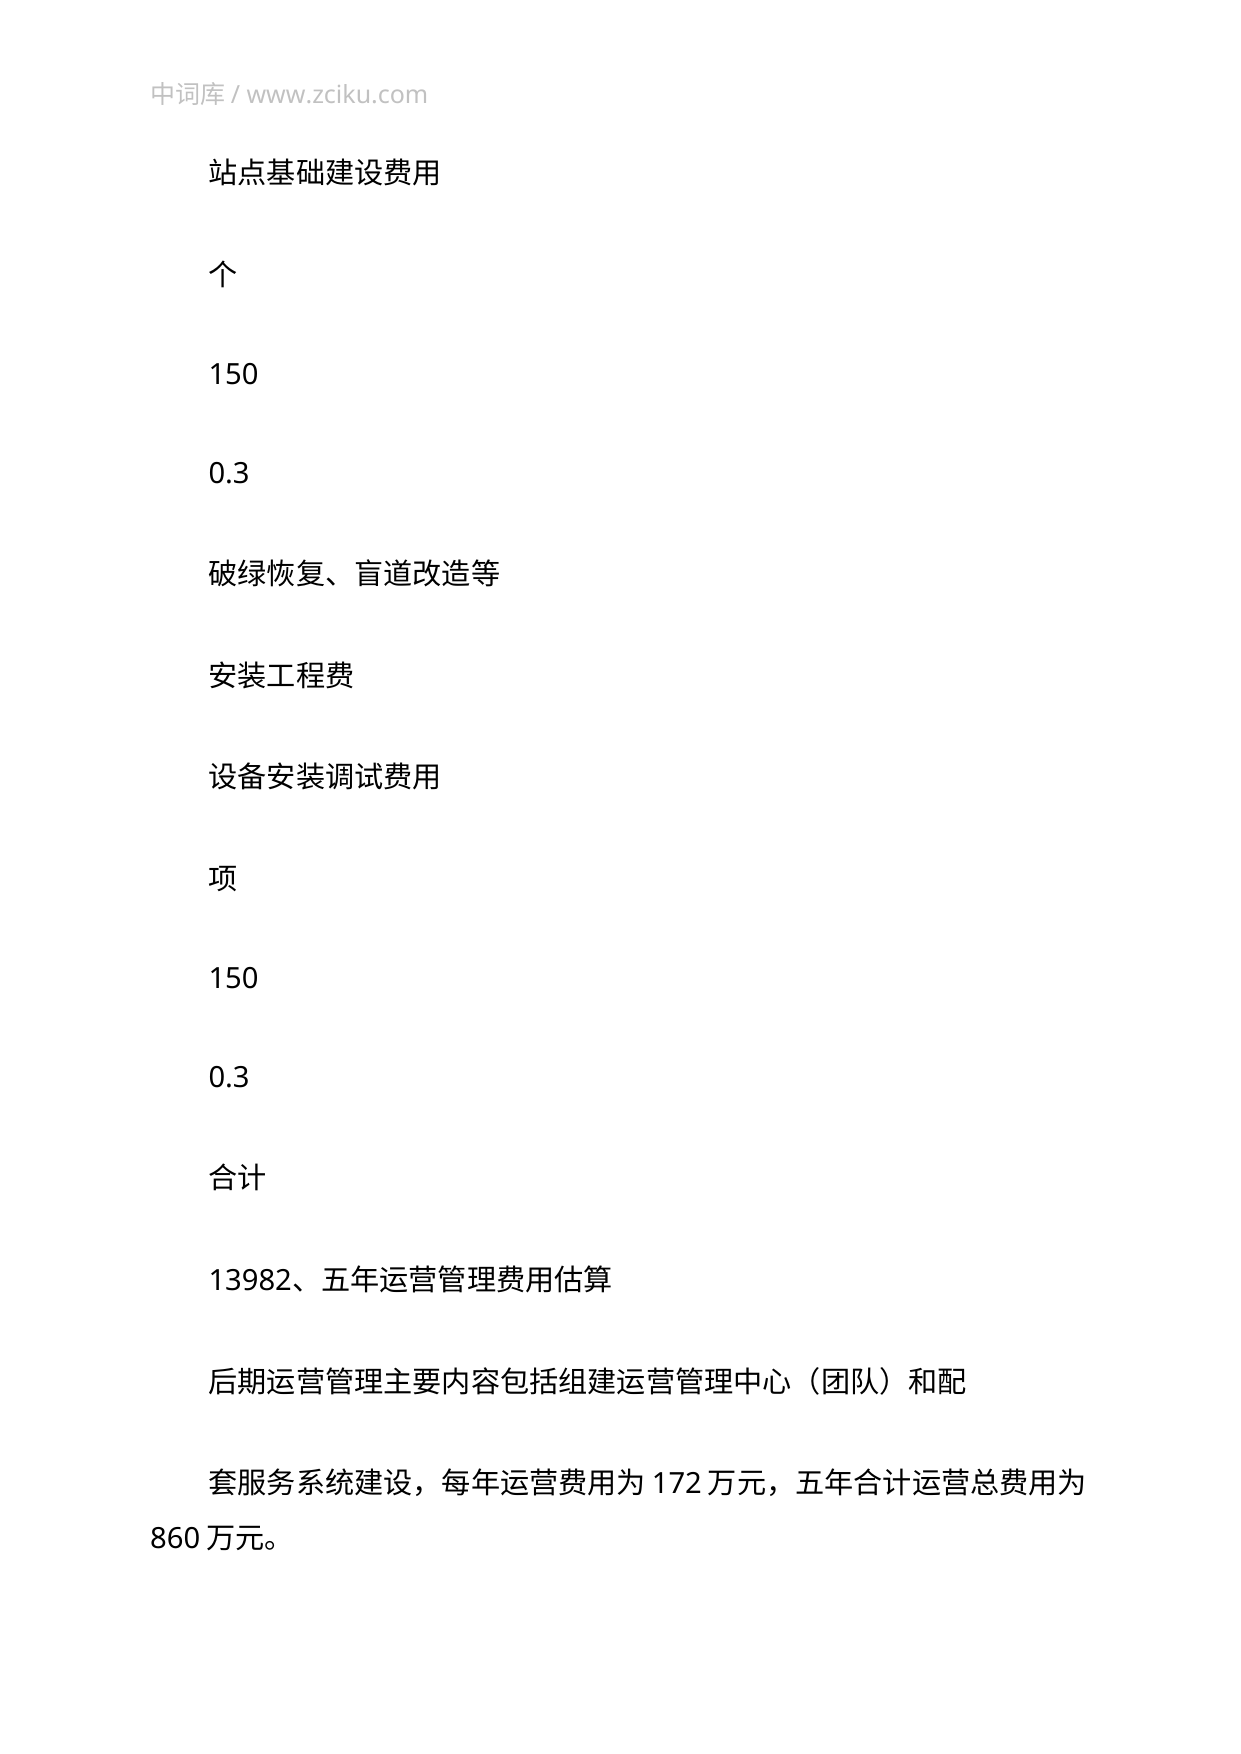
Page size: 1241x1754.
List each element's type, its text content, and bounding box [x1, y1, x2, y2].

text 0.3 [150, 1056, 1090, 1096]
text 后期运营管理主要内容包括组建运营管理中心（团队）和配 [150, 1358, 1090, 1400]
text 150 [150, 353, 1090, 393]
text 设备安装调试费用 [150, 754, 1090, 796]
text 13982、五年运营管理费用估算 [150, 1256, 1090, 1298]
text 0.3 [150, 452, 1090, 492]
text 150 [150, 957, 1090, 997]
text 合计 [150, 1154, 1090, 1197]
text 安装工程费 [150, 652, 1090, 694]
text 个 [150, 252, 1090, 294]
text 项 [150, 856, 1090, 898]
text 站点基础建设费用 [150, 150, 1090, 192]
text 破绿恢复、盲道改造等 [150, 550, 1090, 593]
text 套服务系统建设，每年运营费用为172万元，五年合计运营总费用为860万元。 [150, 1460, 1090, 1557]
